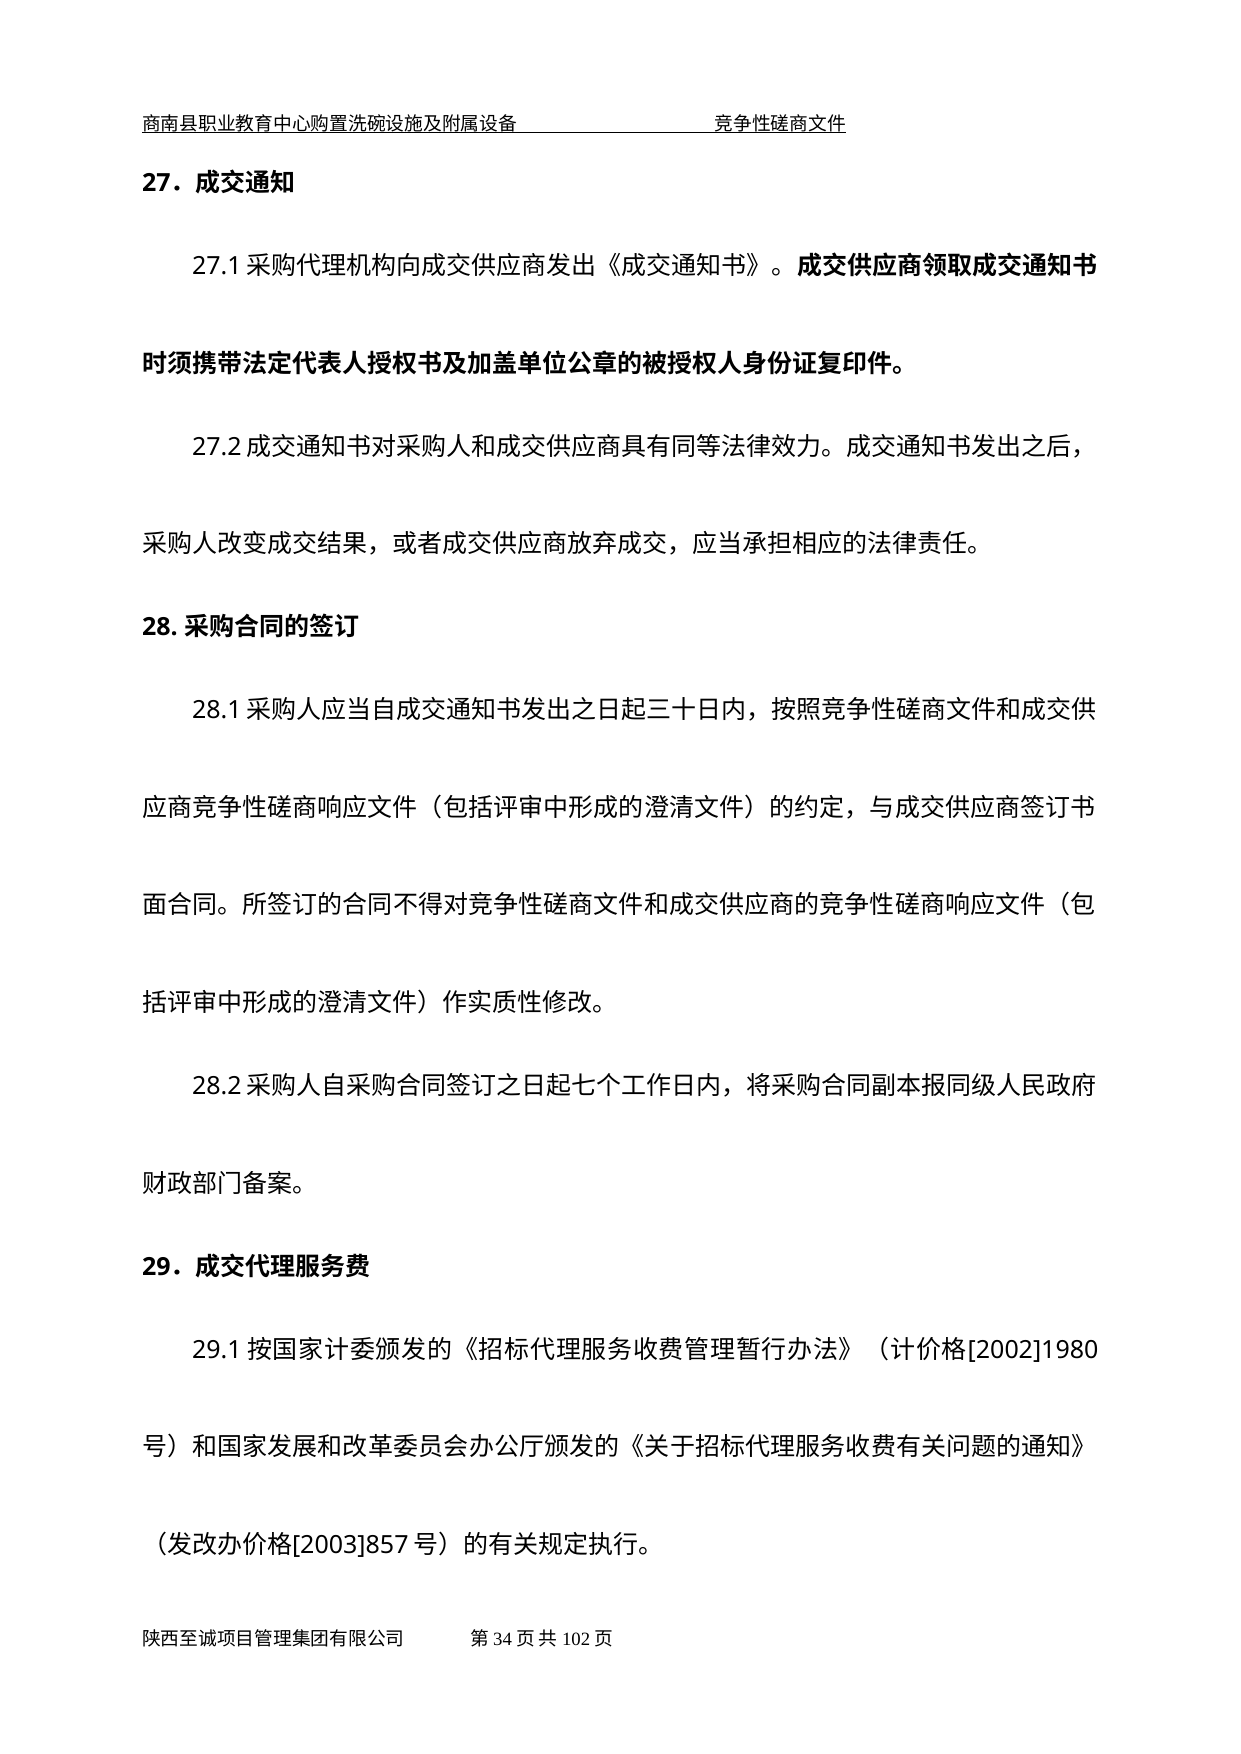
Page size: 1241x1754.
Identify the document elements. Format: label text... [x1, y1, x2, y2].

text 29．成交代理服务费 [142, 1232, 1098, 1297]
text 28.2采购人自采购合同签订之日起七个工作日内，将采购合同副本报同级人民政府财政部门备案。 [142, 1051, 1098, 1214]
text 27.1采购代理机构向成交供应商发出《成交通知书》。成交供应商领取成交通知书时须携带法定代表人授权书及加盖单位公章的被授权人身份证复印件。 [142, 231, 1098, 394]
text 28. 采购合同的签订 [142, 592, 1098, 657]
text 27．成交通知 [142, 148, 1098, 213]
text 27.2成交通知书对采购人和成交供应商具有同等法律效力。成交通知书发出之后，采购人改变成交结果，或者成交供应商放弃成交，应当承担相应的法律责任。 [142, 412, 1098, 574]
text 29.1按国家计委颁发的《招标代理服务收费管理暂行办法》（计价格[2002]1980号）和国家发展和改革委员会办公厅颁发的《关于招标代理服务收费有关问题的通知》（发改办价格[2003]857号）的有关规定执行。 [142, 1315, 1098, 1575]
text 28.1采购人应当自成交通知书发出之日起三十日内，按照竞争性磋商文件和成交供应商竞争性磋商响应文件（包括评审中形成的澄清文件）的约定，与成交供应商签订书面合同。所签订的合同不得对竞争性磋商文件和成交供应商的竞争性磋商响应文件（包括评审中形成的澄清文件）作实质性修改。 [142, 676, 1098, 1033]
